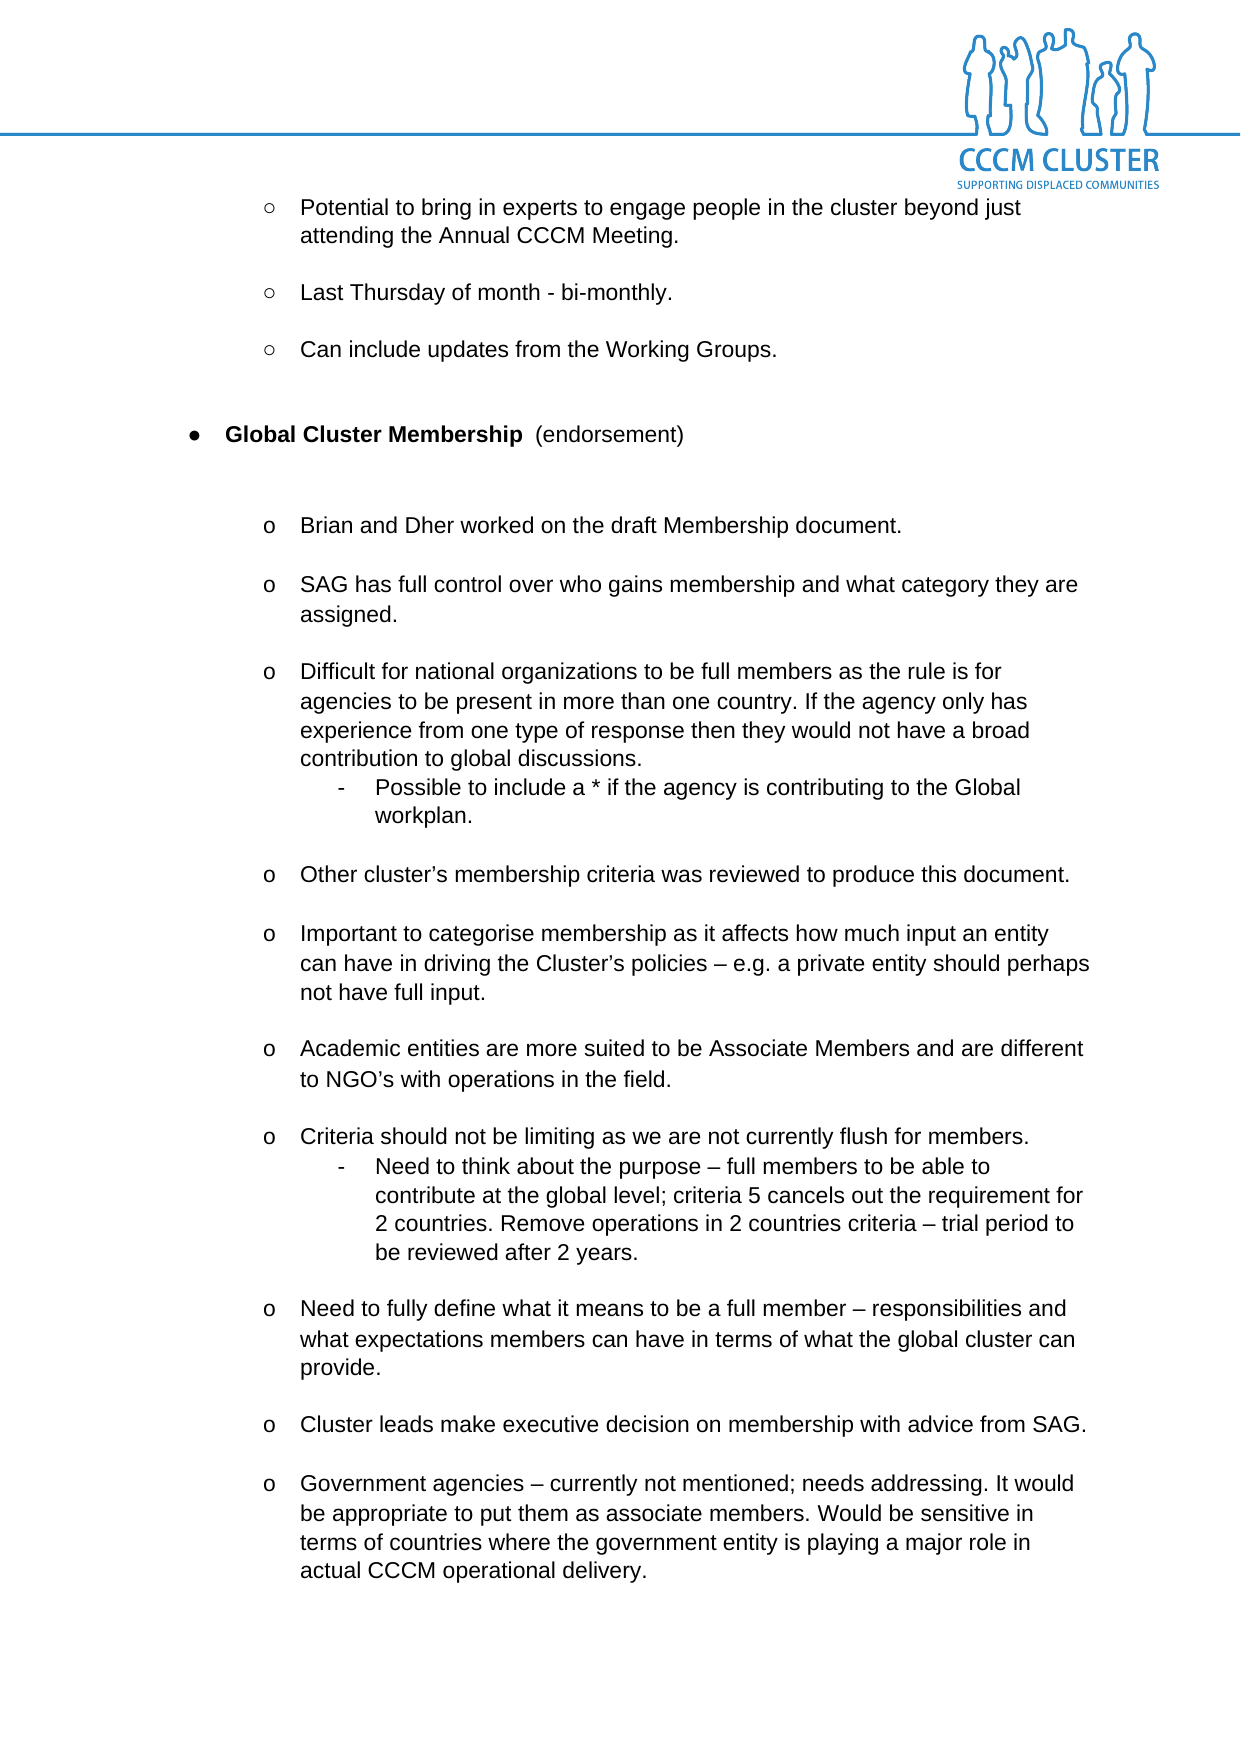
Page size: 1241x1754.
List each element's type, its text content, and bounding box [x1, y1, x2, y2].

list Can include updates from the Working Groups. [262, 336, 1090, 362]
list Academic entities are more suited to be Associate Members and are different to NGO’s with operations in the field. [262, 1035, 1090, 1092]
list Brian and Dher worked on the draft Membership document. [262, 512, 1090, 540]
list Government agencies – currently not mentioned; needs addressing. It would be appropriate to put them as associate members. Would be sensitive in terms of countries where the government entity is playing a major role in actual CCCM operational delivery. [262, 1470, 1090, 1584]
list Criteria should not be limiting as we are not currently flush for members. [262, 1123, 1090, 1151]
list Need to fully define what it means to be a full member – responsibilities and what expectations members can have in terms of what the global cluster can provide. [262, 1295, 1090, 1381]
picture [0, 28, 1241, 192]
list Potential to bring in experts to engage people in the cluster beyond just attending the Annual CCCM Meeting. [262, 150, 1090, 248]
list Other cluster’s membership criteria was reviewed to produce this document. [262, 861, 1090, 889]
list SAG has full control over who gains membership and what category they are assigned. [262, 571, 1090, 627]
list Need to think about the purpose – full members to be able to contribute at the global level; criteria 5 cancels out the requirement for 2 countries. Remove operations in 2 countries criteria – trial period to be reviewed after 2 years. [337, 1153, 1090, 1265]
list Cluster leads make executive decision on membership with advice from SAG. [262, 1411, 1090, 1439]
list Important to categorise membership as it affects how much input an entity can have in driving the Cluster’s policies – e.g. a private entity should perhaps not have full input. [262, 919, 1090, 1005]
list Difficult for national organizations to be full members as the rule is for agencies to be present in more than one country. If the agency only has experience from one type of response then they would not have a broad contribution to global discussions. [262, 658, 1090, 771]
list Possible to include a * if the agency is contributing to the Global workplan. [337, 773, 1090, 828]
list Global Cluster Membership (endorsement) [187, 421, 1090, 447]
list Last Thursday of month - bi-monthly. [262, 279, 1090, 305]
